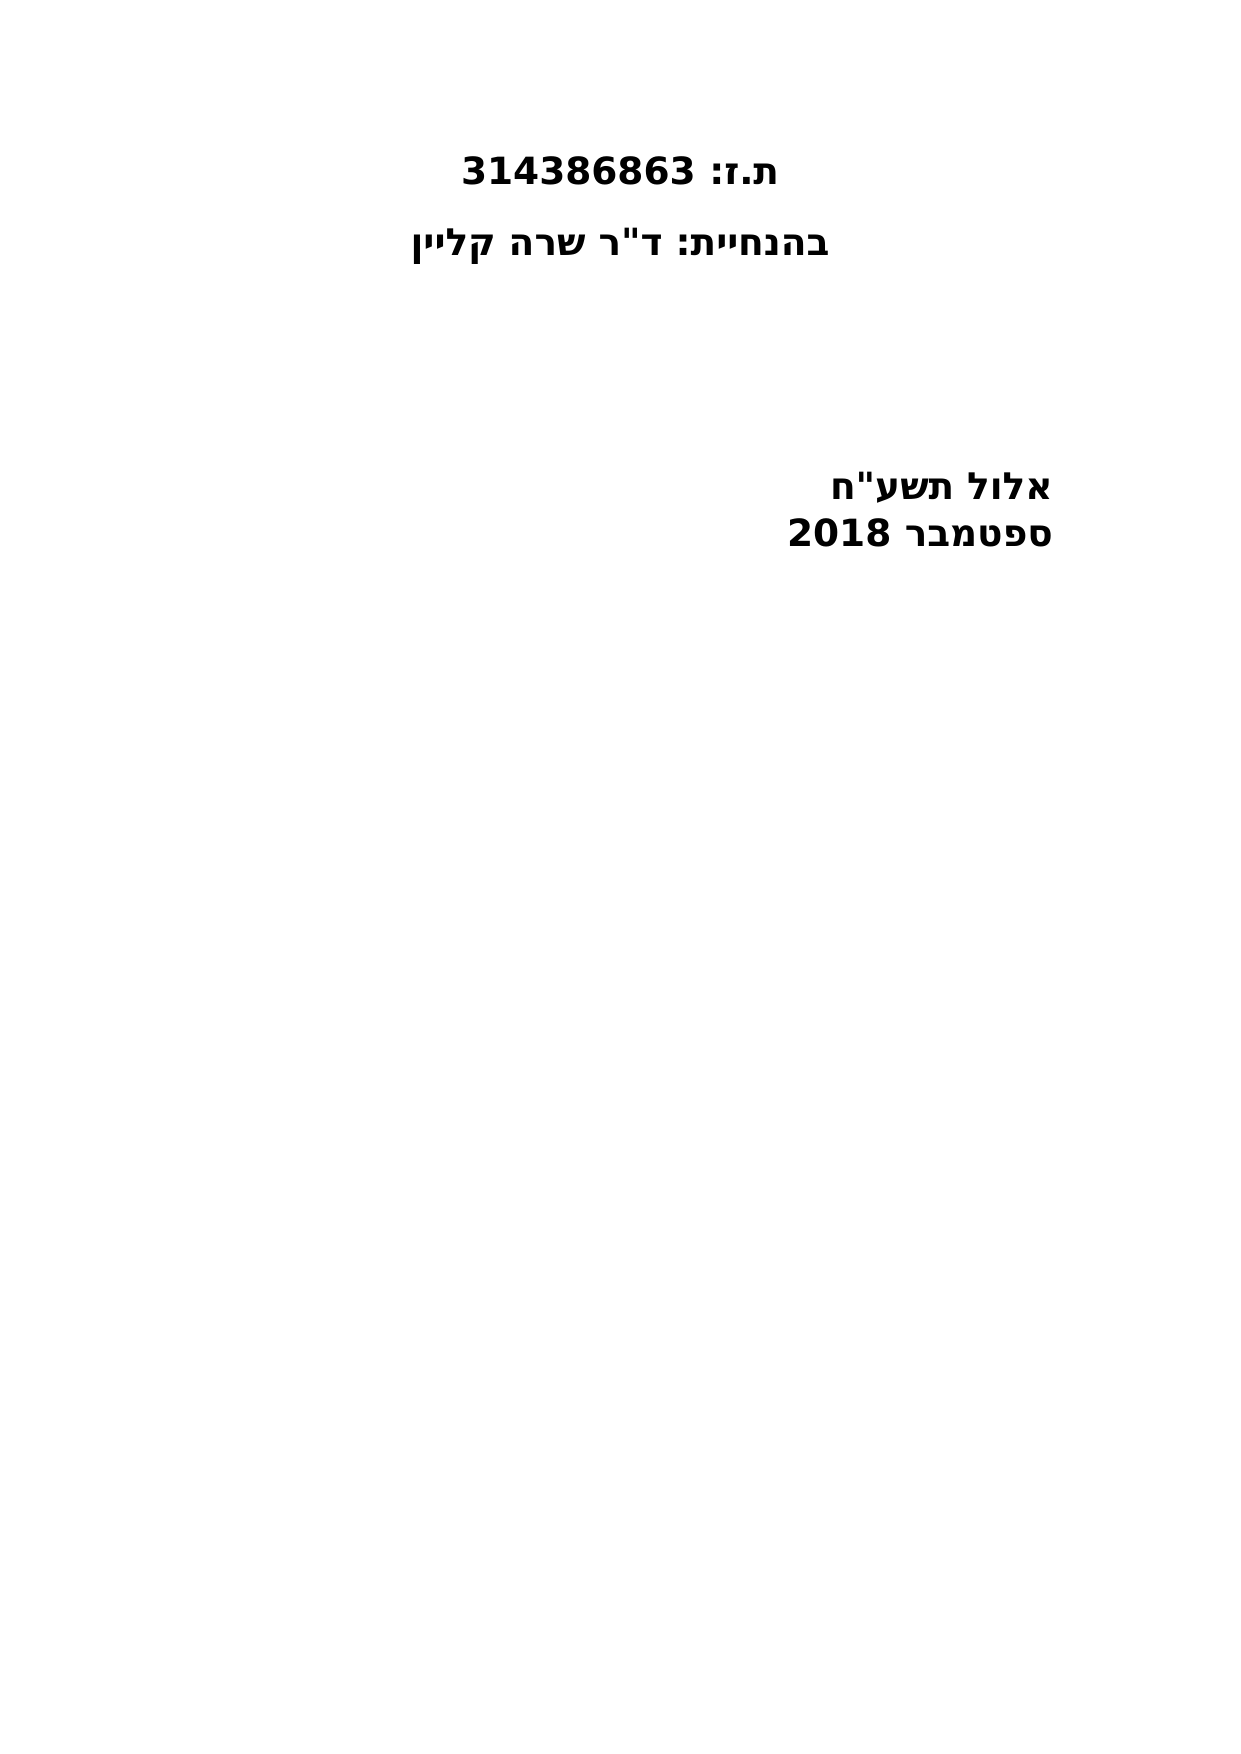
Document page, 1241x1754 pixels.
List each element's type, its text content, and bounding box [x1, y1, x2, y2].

text אלול תשע"ח ספטמבר 2018 [187, 465, 1053, 556]
text ת.ז: 314386863 [187, 150, 1053, 194]
text בהנחיית: ד"ר שרה קליין [187, 221, 1053, 264]
